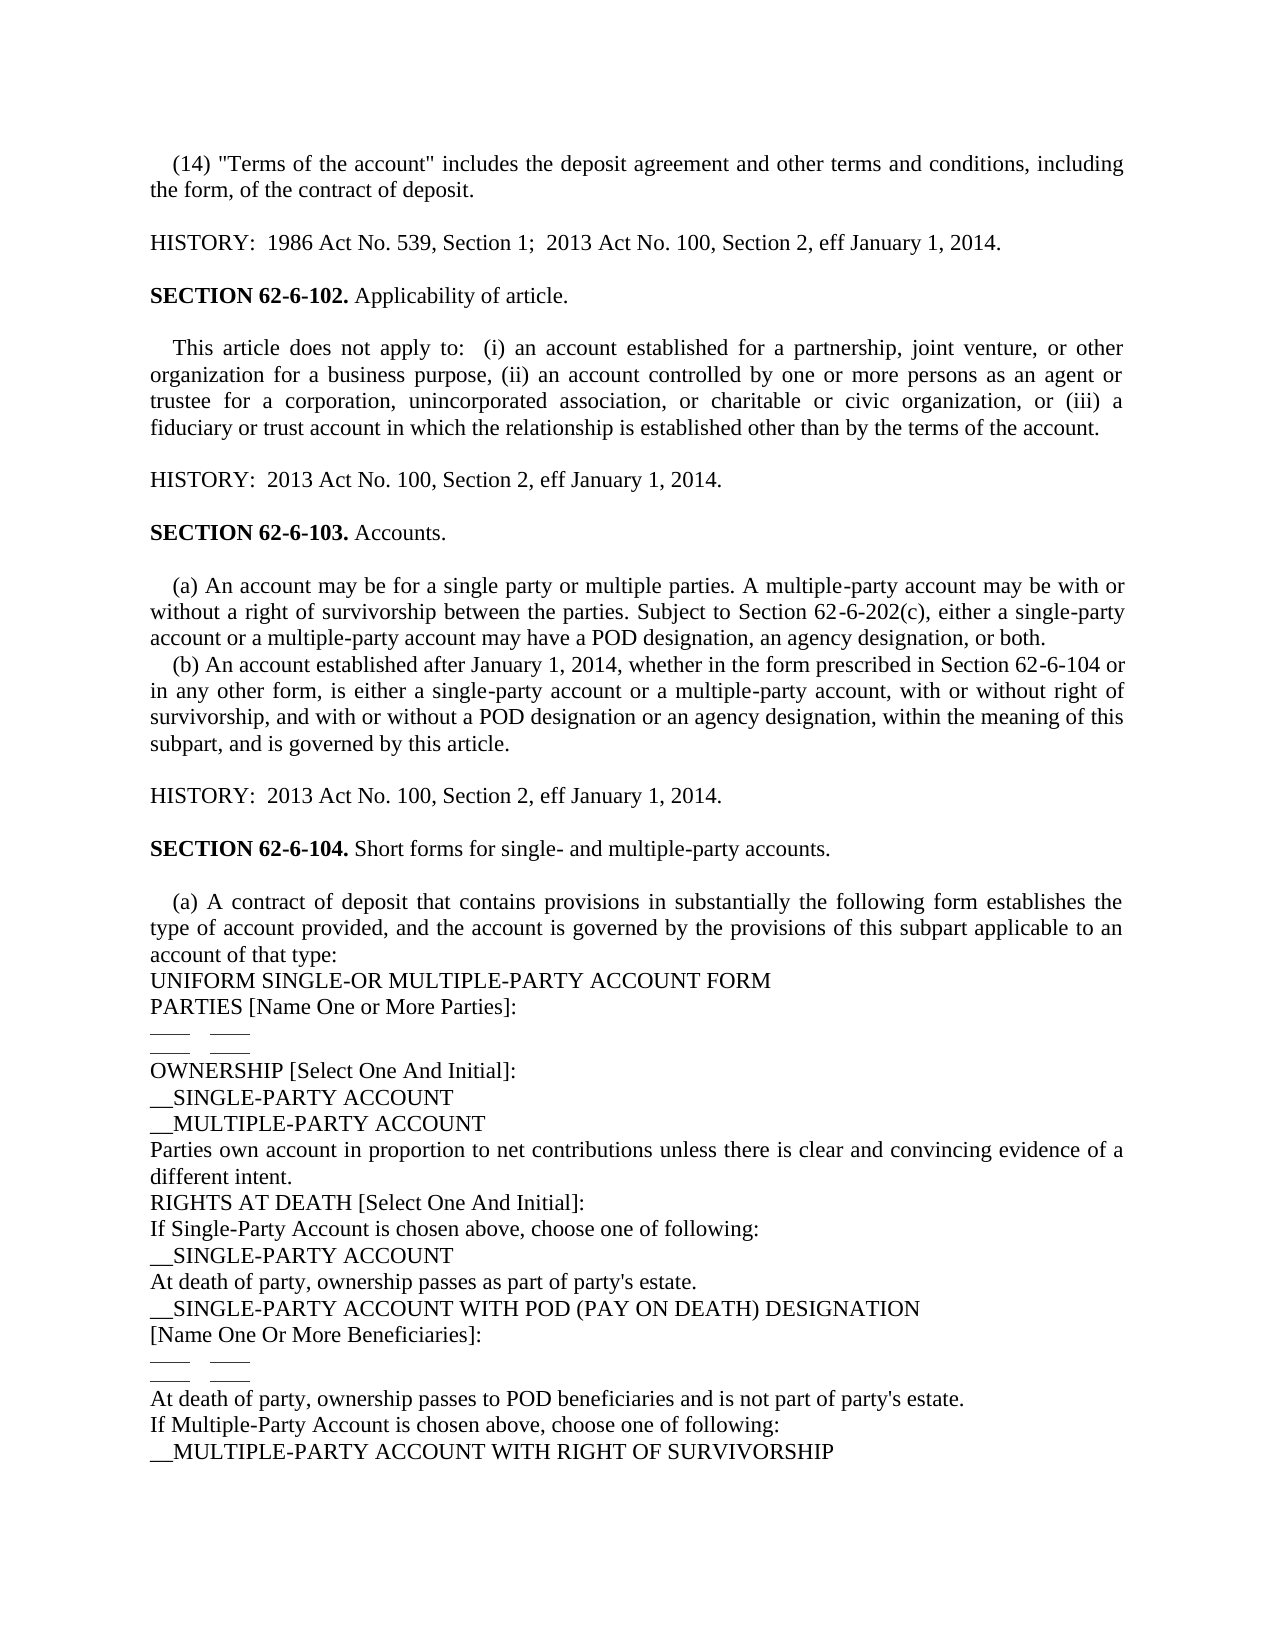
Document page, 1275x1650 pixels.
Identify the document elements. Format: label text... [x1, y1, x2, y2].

text SECTION 62-6-104. Short forms for single- and multiple-party accounts. [150, 835, 1125, 862]
text (b) An account established after January 1, 2014, whether in the form prescribed in Section 62-6-104 or in any other form, is either a single-party account or a multiple-party account, with or without right of survivorship, and with or without a POD designation or an agency designation, within the meaning of this subpart, and is governed by this article. [150, 651, 1125, 756]
text __MULTIPLE-PARTY ACCOUNT WITH RIGHT OF SURVIVORSHIP [150, 1438, 1125, 1464]
text HISTORY: 2013 Act No. 100, Section 2, eff January 1, 2014. [150, 466, 1125, 493]
text [Name One Or More Beneficiaries]: [150, 1321, 1125, 1347]
text SECTION 62-6-103. Accounts. [150, 519, 1125, 545]
text If Single-Party Account is chosen above, choose one of following: [150, 1216, 1125, 1242]
text PARTIES [Name One or More Parties]: [150, 993, 1125, 1020]
text HISTORY: 2013 Act No. 100, Section 2, eff January 1, 2014. [150, 782, 1125, 809]
text At death of party, ownership passes as part of party's estate. [150, 1268, 1125, 1294]
text HISTORY: 1986 Act No. 539, Section 1; 2013 Act No. 100, Section 2, eff January 1, 2014. [150, 229, 1125, 255]
text Parties own account in proportion to net contributions unless there is clear and convincing evidence of a different intent. [150, 1136, 1125, 1189]
text __SINGLE-PARTY ACCOUNT [150, 1084, 1125, 1110]
text ____ ____ [150, 1347, 1125, 1366]
text UNIFORM SINGLE-OR MULTIPLE-PARTY ACCOUNT FORM [150, 967, 1125, 993]
text (a) A contract of deposit that contains provisions in substantially the following form establishes the type of account provided, and the account is governed by the provisions of this subpart applicable to an account of that type: [150, 888, 1125, 967]
text __SINGLE-PARTY ACCOUNT WITH POD (PAY ON DEATH) DESIGNATION [150, 1294, 1125, 1321]
text OWNERSHIP [Select One And Initial]: [150, 1057, 1125, 1084]
text RIGHTS AT DEATH [Select One And Initial]: [150, 1189, 1125, 1216]
text __SINGLE-PARTY ACCOUNT [150, 1242, 1125, 1268]
text (14) "Terms of the account" includes the deposit agreement and other terms and conditions, including the form, of the contract of deposit. [150, 150, 1125, 203]
text ____ ____ [150, 1366, 1125, 1385]
text SECTION 62-6-102. Applicability of article. [150, 282, 1125, 308]
text ____ ____ [150, 1038, 1125, 1057]
text ____ ____ [150, 1020, 1125, 1038]
text __MULTIPLE-PARTY ACCOUNT [150, 1110, 1125, 1136]
text At death of party, ownership passes to POD beneficiaries and is not part of party's estate. [150, 1385, 1125, 1411]
text This article does not apply to: (i) an account established for a partnership, joint venture, or other organization for a business purpose, (ii) an account controlled by one or more persons as an agent or trustee for a corporation, unincorporated association, or charitable or civic organization, or (iii) a fiduciary or trust account in which the relationship is established other than by the terms of the account. [150, 334, 1125, 440]
text If Multiple-Party Account is chosen above, choose one of following: [150, 1411, 1125, 1438]
text (a) An account may be for a single party or multiple parties. A multiple-party account may be with or without a right of survivorship between the parties. Subject to Section 62-6-202(c), either a single-party account or a multiple-party account may have a POD designation, an agency designation, or both. [150, 572, 1125, 651]
